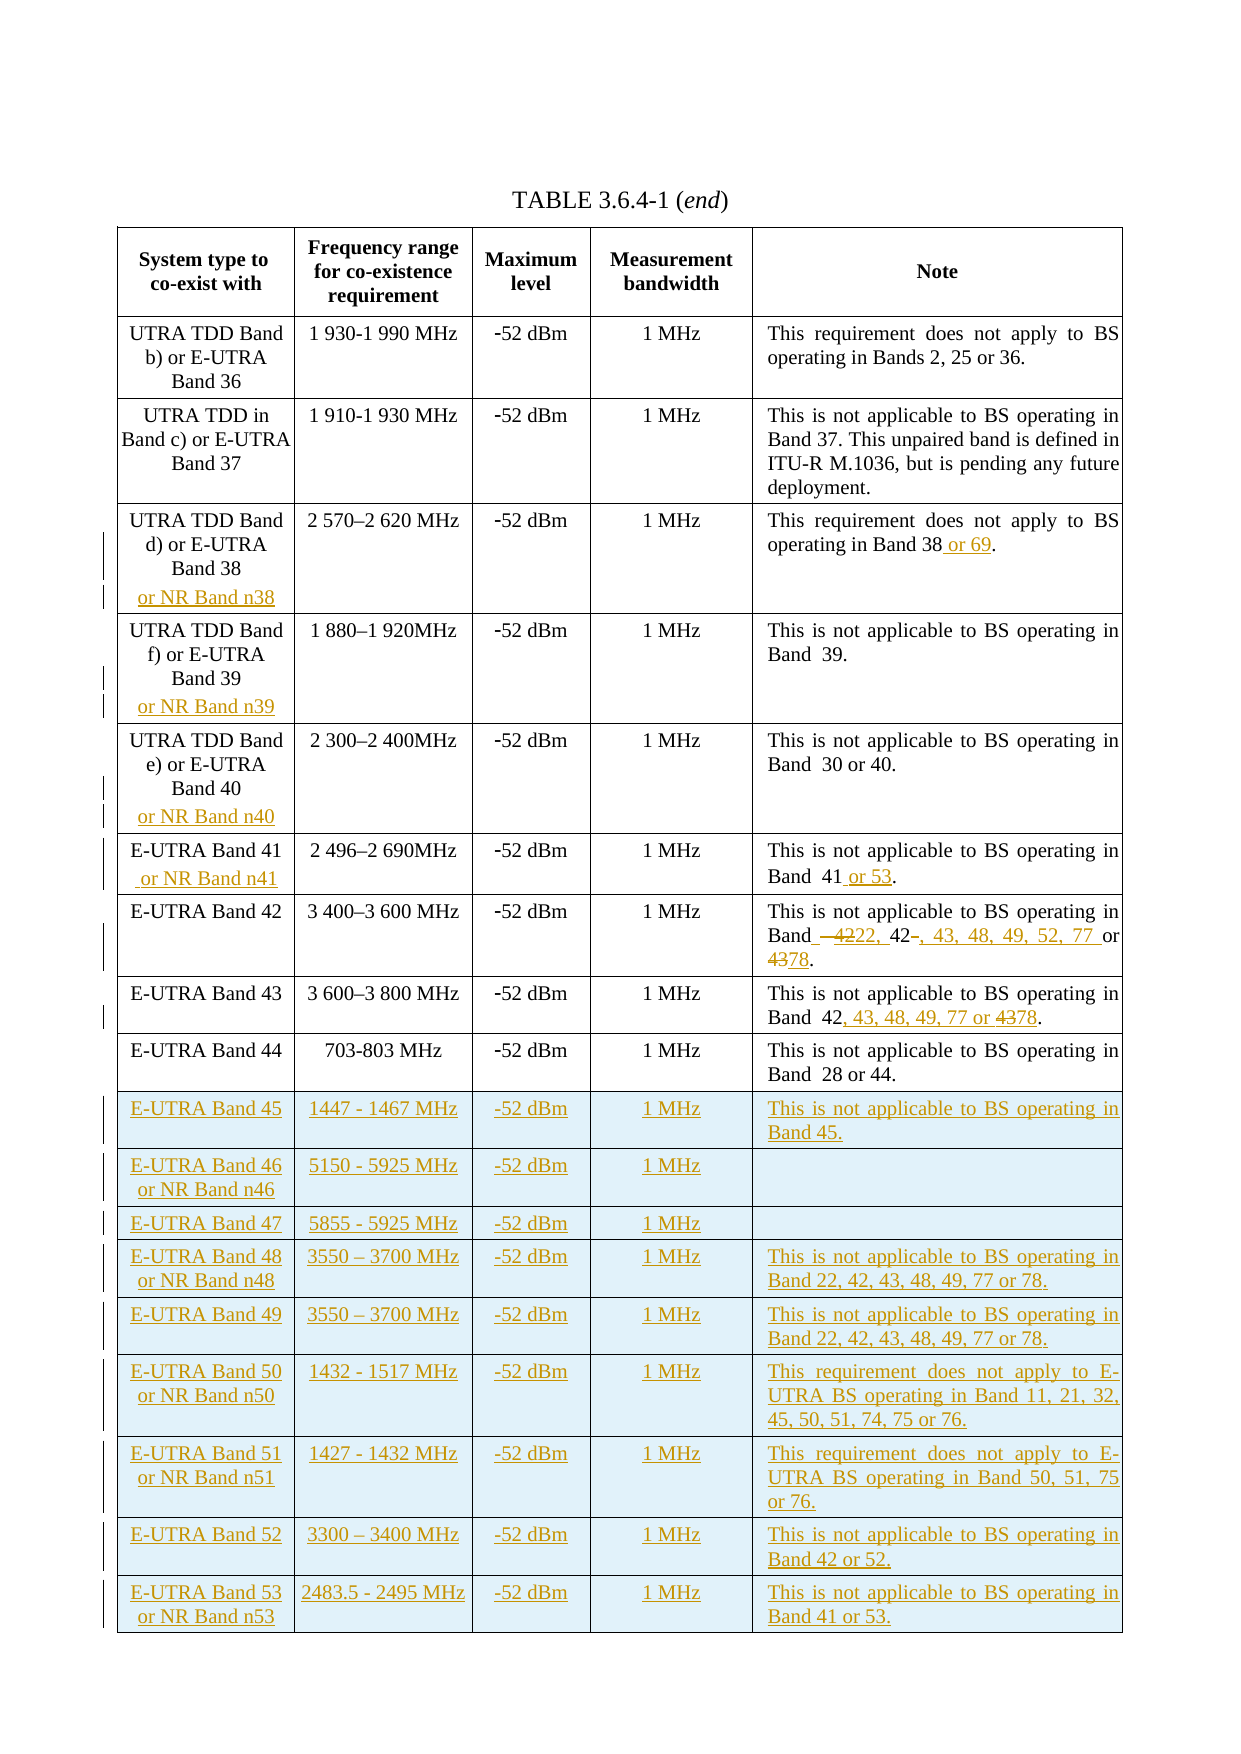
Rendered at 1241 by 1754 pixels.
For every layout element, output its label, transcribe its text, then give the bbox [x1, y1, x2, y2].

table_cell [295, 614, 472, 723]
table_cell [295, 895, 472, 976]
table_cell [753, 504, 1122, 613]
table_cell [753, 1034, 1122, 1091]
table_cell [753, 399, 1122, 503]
text TABLE 3.6.4-1 (end) [118, 185, 1122, 214]
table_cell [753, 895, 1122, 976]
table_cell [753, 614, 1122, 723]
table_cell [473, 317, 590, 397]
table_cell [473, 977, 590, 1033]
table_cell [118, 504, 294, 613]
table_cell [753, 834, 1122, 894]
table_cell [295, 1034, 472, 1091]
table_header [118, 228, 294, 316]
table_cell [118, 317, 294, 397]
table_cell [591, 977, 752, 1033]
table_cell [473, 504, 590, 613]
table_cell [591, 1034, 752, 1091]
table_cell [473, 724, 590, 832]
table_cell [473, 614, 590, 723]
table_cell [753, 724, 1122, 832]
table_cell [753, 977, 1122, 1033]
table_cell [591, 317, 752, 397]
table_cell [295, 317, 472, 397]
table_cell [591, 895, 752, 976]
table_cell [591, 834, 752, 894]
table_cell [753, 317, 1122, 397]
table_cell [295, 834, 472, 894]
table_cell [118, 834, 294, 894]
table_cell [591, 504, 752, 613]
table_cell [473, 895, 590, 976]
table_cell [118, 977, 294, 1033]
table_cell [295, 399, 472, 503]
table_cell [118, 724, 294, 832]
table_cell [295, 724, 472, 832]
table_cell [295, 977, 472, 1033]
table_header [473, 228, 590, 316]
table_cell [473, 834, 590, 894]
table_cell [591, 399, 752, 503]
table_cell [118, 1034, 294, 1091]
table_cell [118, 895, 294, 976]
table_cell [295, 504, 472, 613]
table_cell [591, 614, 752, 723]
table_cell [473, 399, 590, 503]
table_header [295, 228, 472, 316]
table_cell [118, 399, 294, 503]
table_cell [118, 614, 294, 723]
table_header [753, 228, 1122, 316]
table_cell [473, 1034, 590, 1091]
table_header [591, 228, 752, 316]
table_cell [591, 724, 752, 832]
